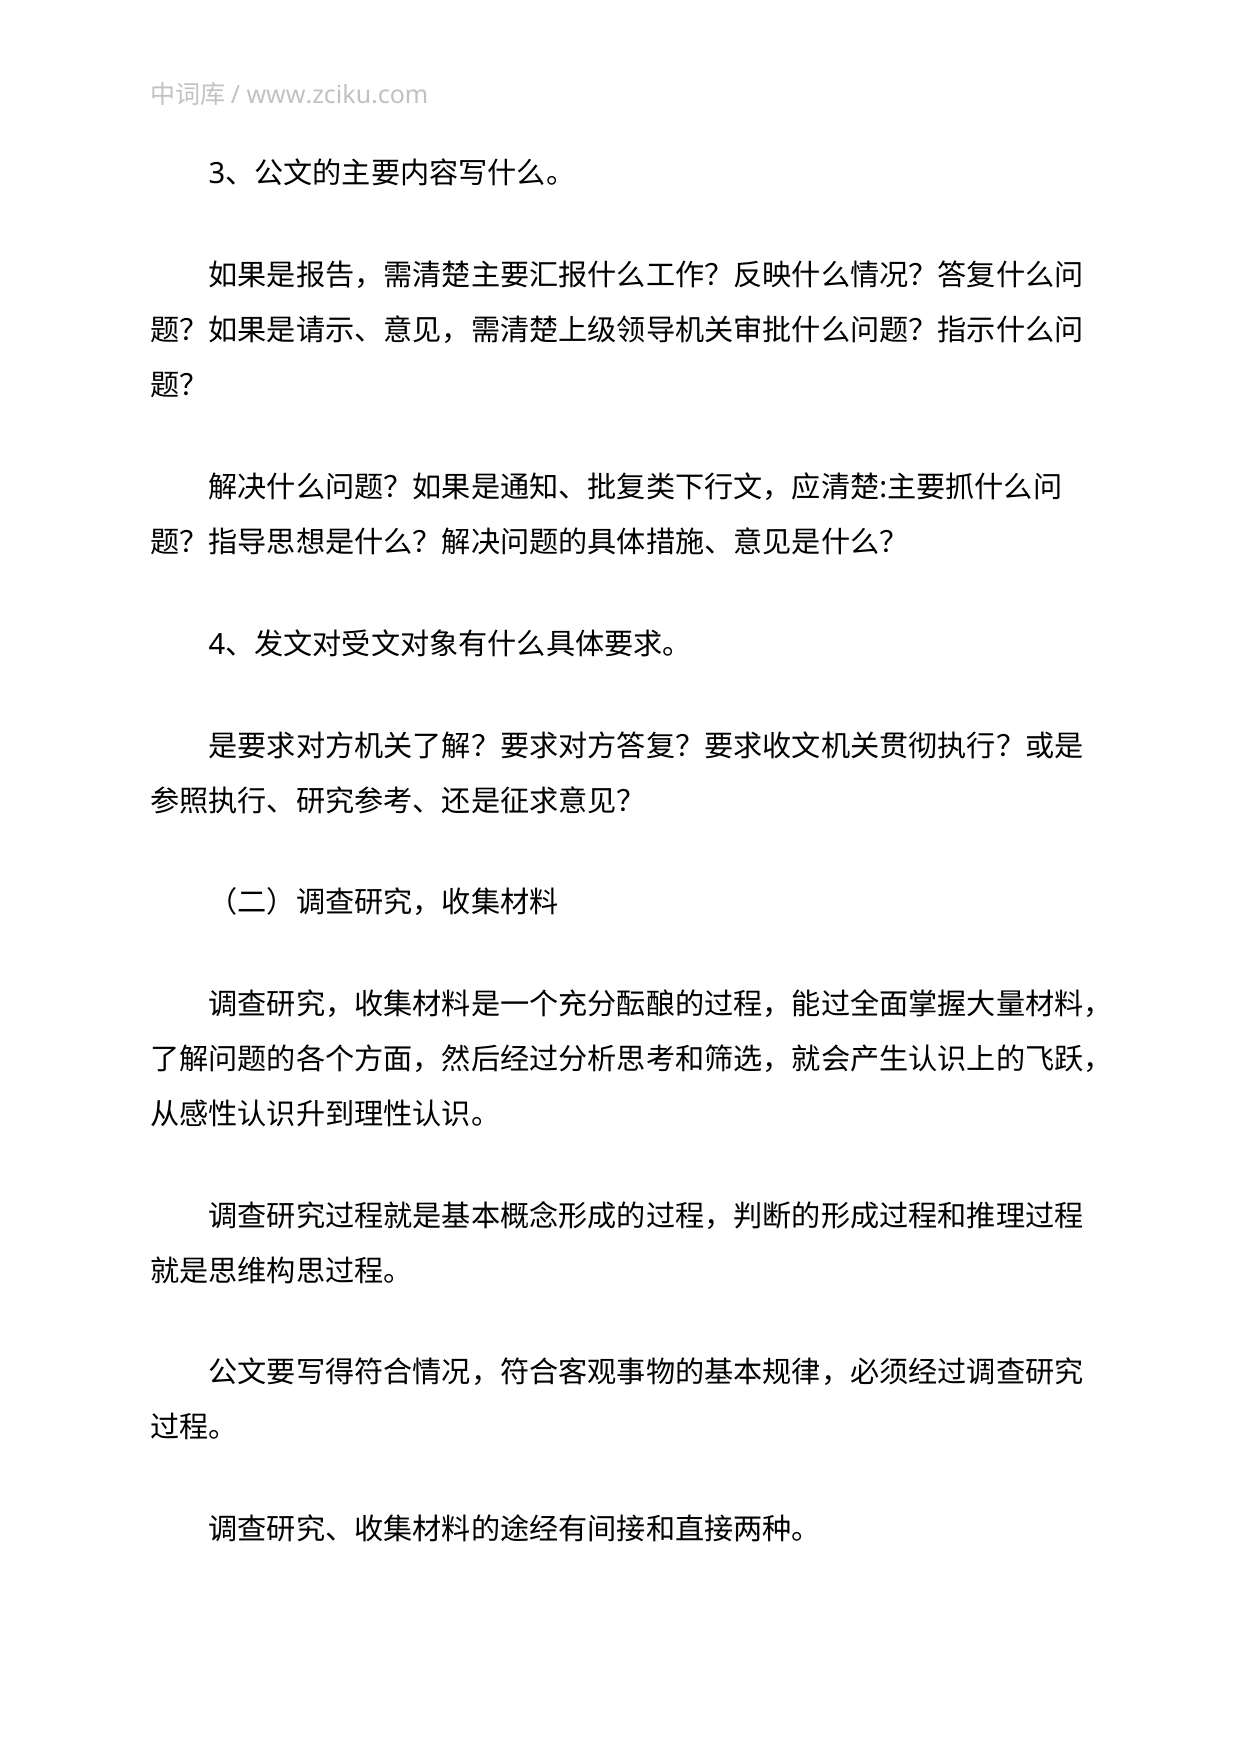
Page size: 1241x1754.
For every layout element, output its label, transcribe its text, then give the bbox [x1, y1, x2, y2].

text 是要求对方机关了解？要求对方答复？要求收文机关贯彻执行？或是参照执行、研究参考、还是征求意见？ [150, 722, 1090, 819]
text 解决什么问题？如果是通知、批复类下行文，应清楚:主要抓什么问题？指导思想是什么？解决问题的具体措施、意见是什么？ [150, 463, 1090, 561]
text 调查研究，收集材料是一个充分酝酿的过程，能过全面掌握大量材料，了解问题的各个方面，然后经过分析思考和筛选，就会产生认识上的飞跃，从感性认识升到理性认识。 [150, 981, 1090, 1133]
text （二）调查研究，收集材料 [150, 879, 1090, 921]
text 3、公文的主要内容写什么。 [150, 150, 1090, 192]
text 调查研究、收集材料的途经有间接和直接两种。 [150, 1506, 1090, 1548]
text 如果是报告，需清楚主要汇报什么工作？反映什么情况？答复什么问题？如果是请示、意见，需清楚上级领导机关审批什么问题？指示什么问题？ [150, 252, 1090, 404]
text 调查研究过程就是基本概念形成的过程，判断的形成过程和推理过程就是思维构思过程。 [150, 1192, 1090, 1289]
text 公文要写得符合情况，符合客观事物的基本规律，必须经过调查研究过程。 [150, 1349, 1090, 1446]
text 4、发文对受文对象有什么具体要求。 [150, 620, 1090, 663]
